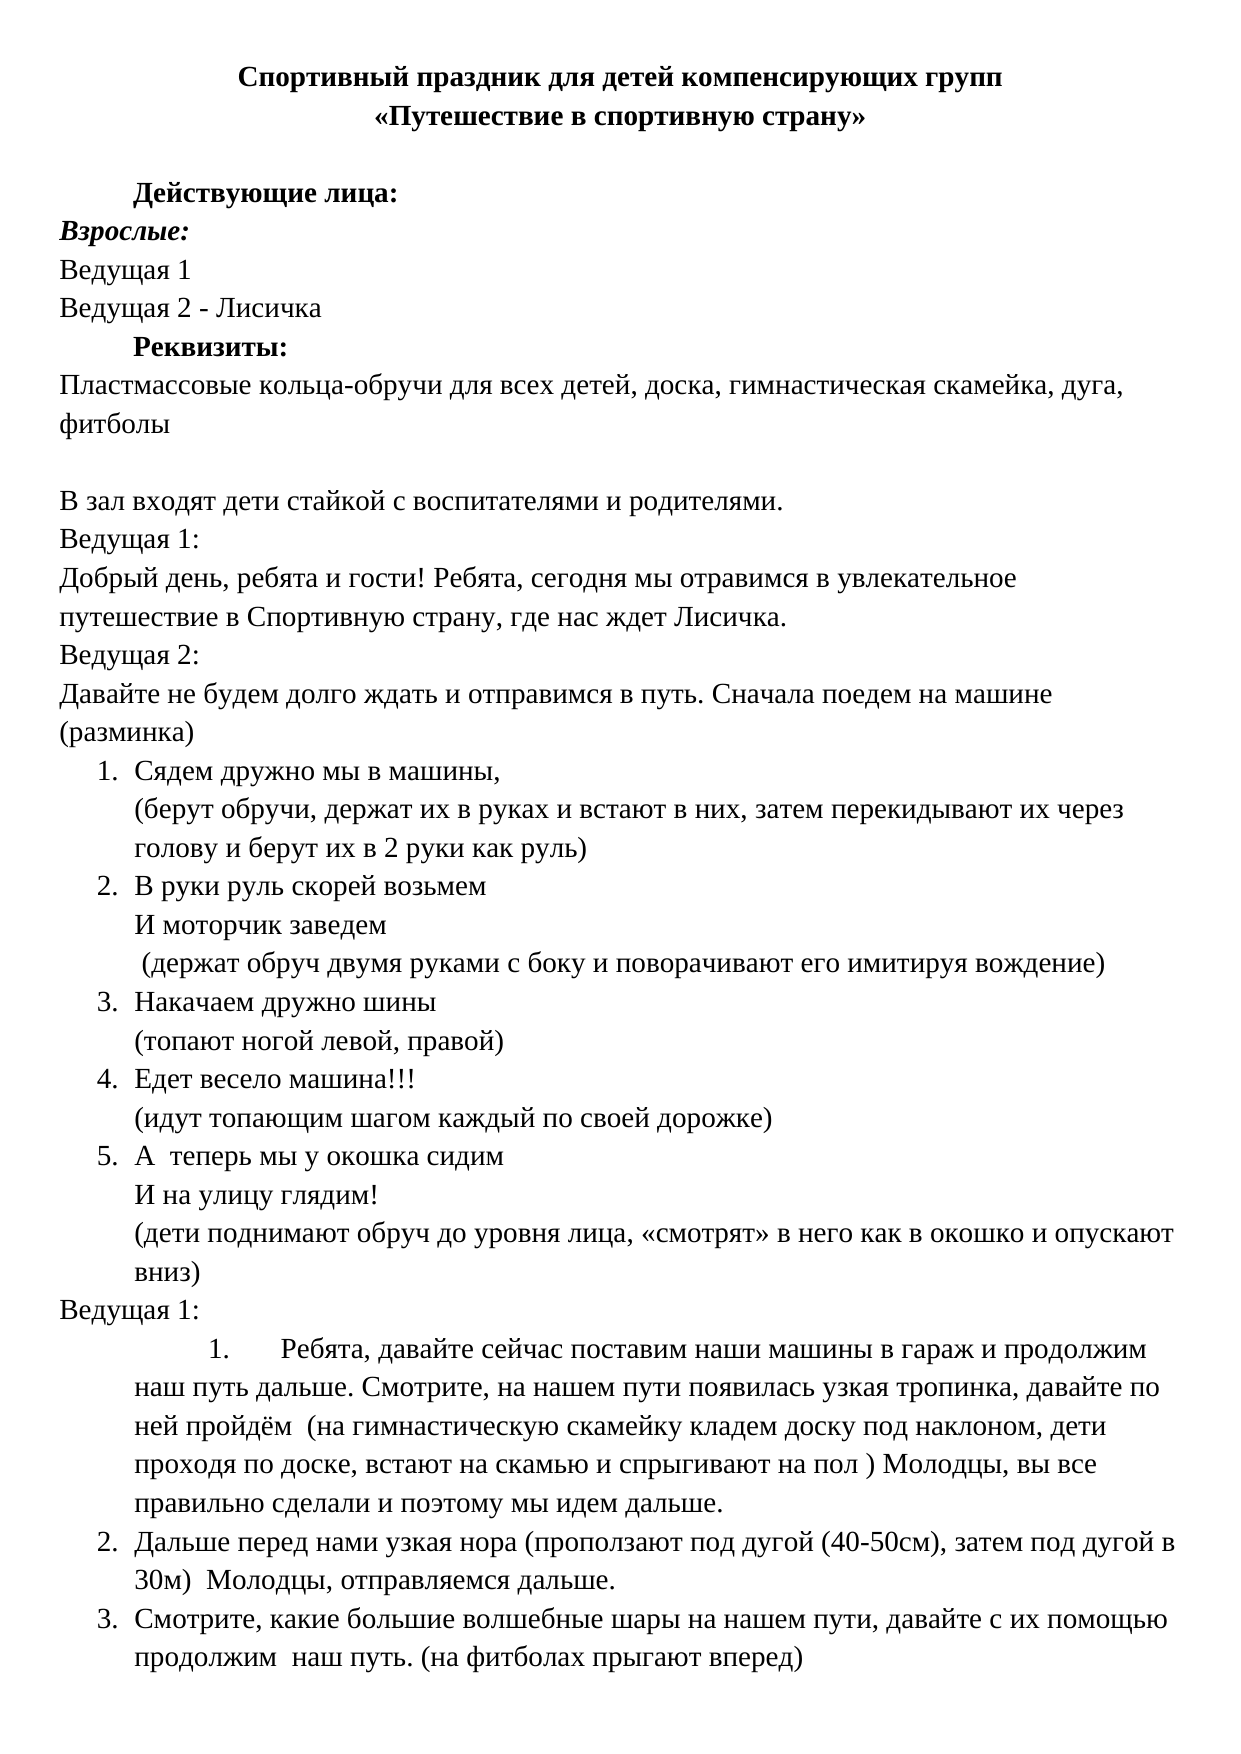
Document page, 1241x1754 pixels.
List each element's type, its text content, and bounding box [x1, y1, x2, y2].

text Ведущая 2 - Лисичка [59, 290, 1181, 324]
list Сядем дружно мы в машины, [97, 753, 1181, 786]
list Смотрите, какие большие волшебные шары на нашем пути, давайте с их помощью продолжим наш путь. (на фитболах прыгают вперед) [97, 1601, 1181, 1673]
text Пластмассовые кольца-обручи для всех детей, доска, гимнастическая скамейка, дуга, фитболы [59, 367, 1181, 439]
text Давайте не будем долго ждать и отправимся в путь. Сначала поедем на машине [59, 676, 1181, 709]
list (дети поднимают обруч до уровня лица, «смотрят» в него как в окошко и опускают вниз) [134, 1215, 1181, 1287]
text Действующие лица: [59, 175, 1181, 208]
list И моторчик заведем [134, 907, 1181, 941]
text Ведущая 1: [59, 522, 1181, 555]
list (идут топающим шагом каждый по своей дорожке) [134, 1100, 1181, 1133]
text Спортивный праздник для детей компенсирующих групп [59, 59, 1181, 93]
list (берут обручи, держат их в руках и встают в них, затем перекидывают их через голову и берут их в 2 руки как руль) [134, 791, 1181, 863]
text Ведущая 2: [59, 637, 1181, 671]
list Накачаем дружно шины [97, 984, 1181, 1018]
text Добрый день, ребята и гости! Ребята, сегодня мы отравимся в увлекательное путешествие в Спортивную страну, где нас ждет Лисичка. [59, 560, 1181, 632]
text Взрослые: [59, 213, 1181, 247]
text Реквизиты: [59, 329, 1181, 362]
list Ребята, давайте сейчас поставим наши машины в гараж и продолжим наш путь дальше. Смотрите, на нашем пути появилась узкая тропинка, давайте по ней пройдём (на гимнастическую скамейку кладем доску под наклоном, дети проходя по доске, встают на скамью и спрыгивают на пол ) Молодцы, вы все правильно сделали и поэтому мы идем дальше. [134, 1331, 1181, 1519]
list Едет весело машина!!! [97, 1061, 1181, 1095]
list И на улицу глядим! [134, 1177, 1181, 1210]
list Дальше перед нами узкая нора (проползают под дугой (40-50см), затем под дугой в 30м) Молодцы, отправляемся дальше. [97, 1524, 1181, 1596]
list В руки руль скорей возьмем [97, 868, 1181, 902]
text Ведущая 1: [59, 1292, 1181, 1326]
list А теперь мы у окошка сидим [97, 1138, 1181, 1172]
list (топают ногой левой, правой) [134, 1023, 1181, 1056]
text В зал входят дети стайкой с воспитателями и родителями. [59, 483, 1181, 517]
text Ведущая 1 [59, 252, 1181, 285]
list (держат обруч двумя руками с боку и поворачивают его имитируя вождение) [134, 946, 1181, 979]
text (разминка) [59, 714, 1181, 748]
text «Путешествие в спортивную страну» [59, 98, 1181, 131]
